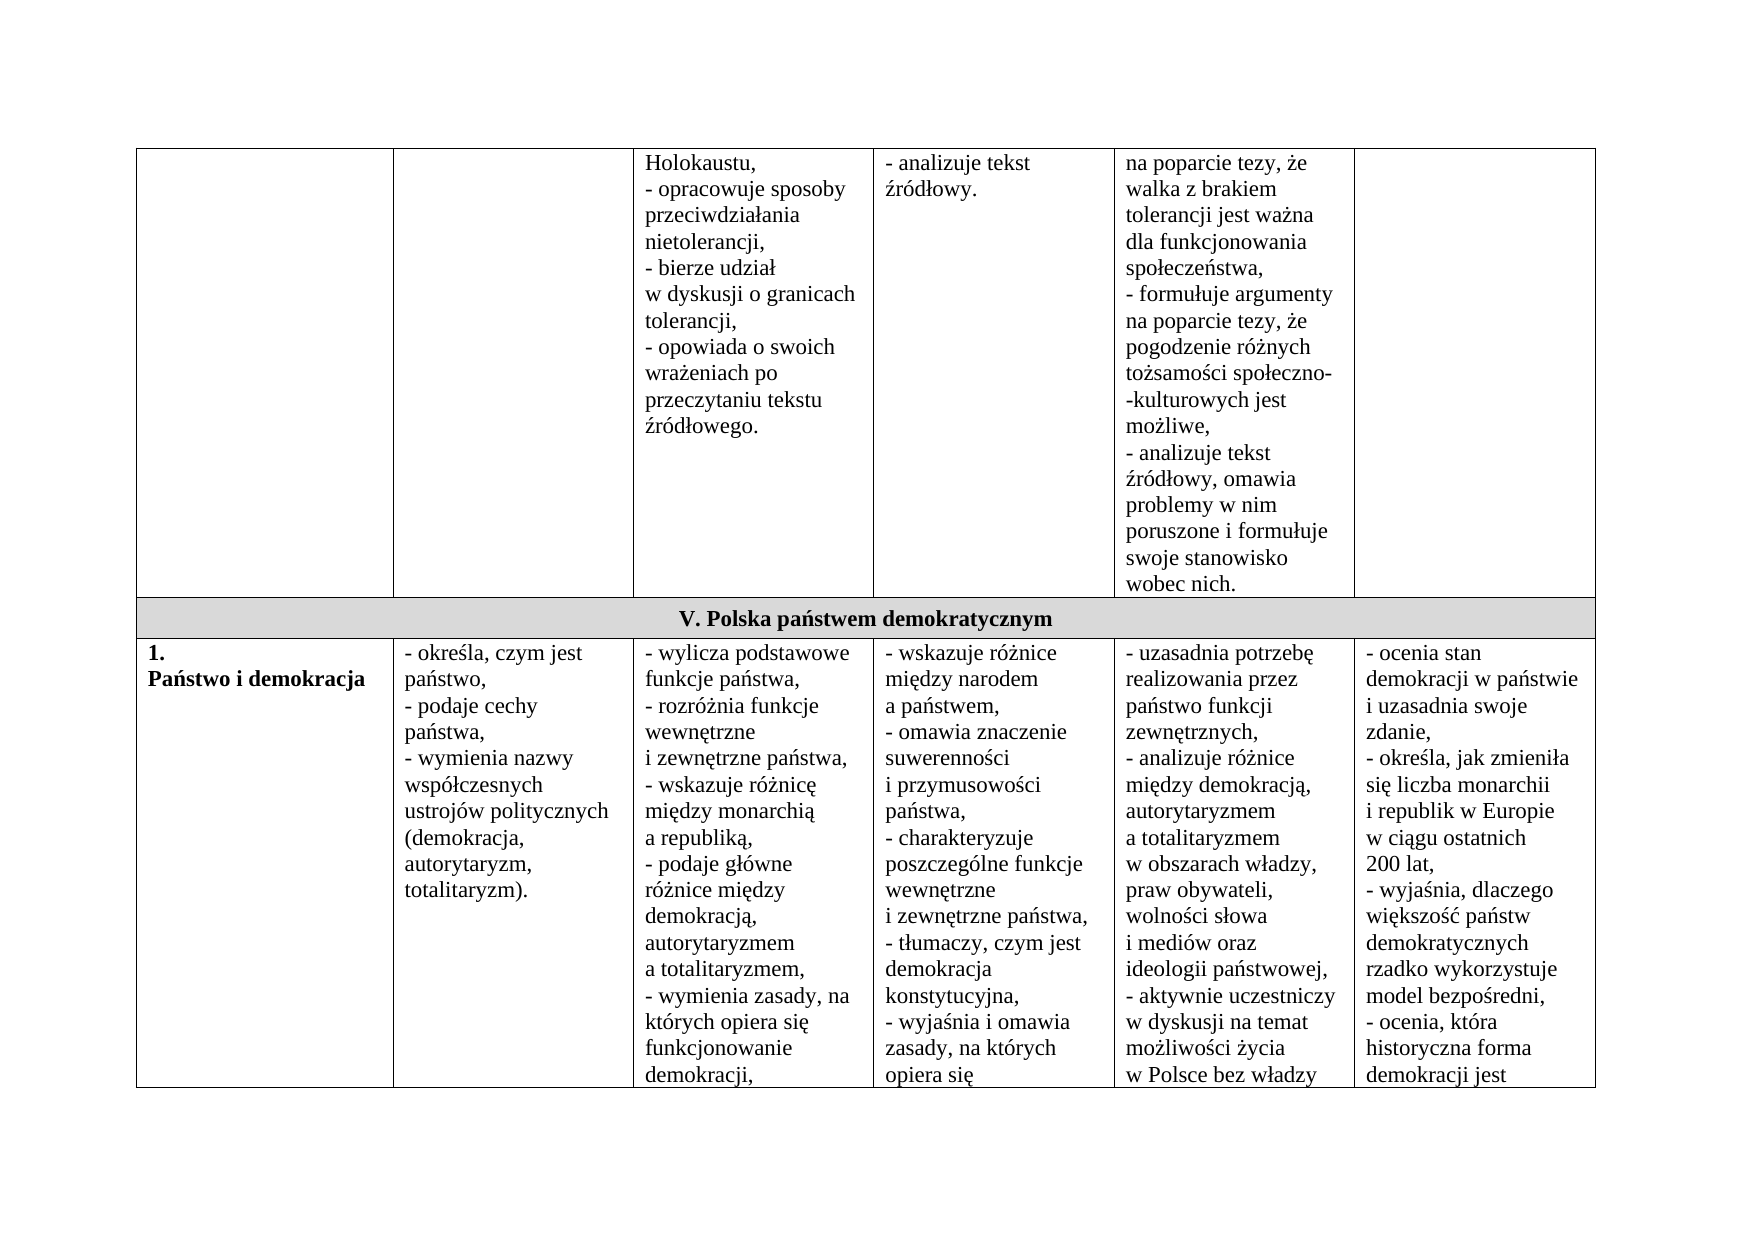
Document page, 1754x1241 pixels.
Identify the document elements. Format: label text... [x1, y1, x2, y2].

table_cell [1355, 639, 1595, 1087]
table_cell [634, 639, 873, 1087]
table_cell V. Polska państwem demokratycznym [137, 598, 1595, 638]
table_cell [874, 149, 1114, 597]
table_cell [137, 639, 393, 1087]
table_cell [394, 149, 633, 597]
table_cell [394, 639, 633, 1087]
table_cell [634, 149, 873, 597]
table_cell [1115, 639, 1354, 1087]
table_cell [1355, 149, 1595, 597]
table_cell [137, 149, 393, 597]
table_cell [1115, 149, 1354, 597]
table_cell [874, 639, 1114, 1087]
